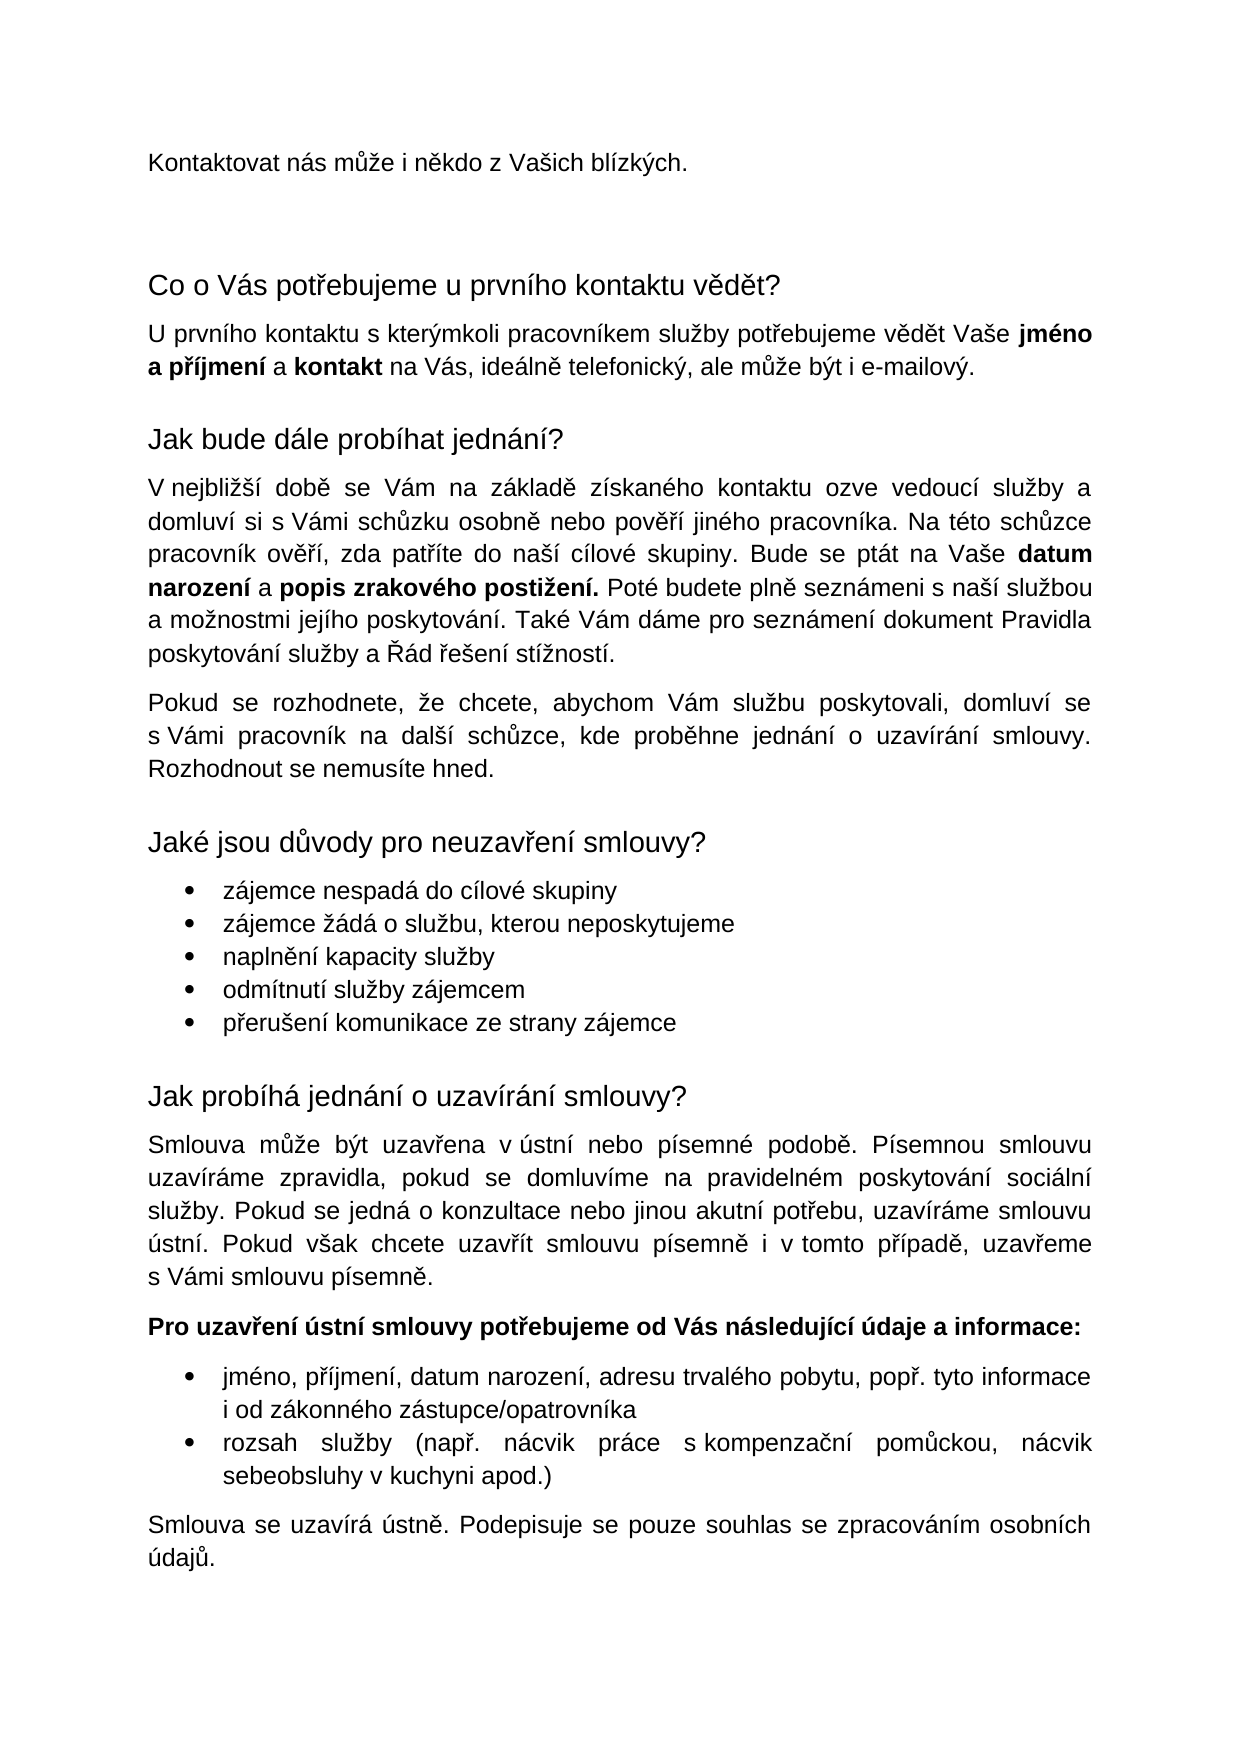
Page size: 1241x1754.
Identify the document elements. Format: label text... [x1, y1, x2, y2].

subtitle Jak bude dále probíhat jednání? [148, 422, 1093, 456]
text Pokud se rozhodnete, že chcete, abychom Vám službu poskytovali, domluví se s Vámi pracovník na další schůzce, kde proběhne jednání o uzavírání smlouvy. Rozhodnout se nemusíte hned. [148, 688, 1093, 783]
subtitle Pro uzavření ústní smlouvy potřebujeme od Vás následující údaje a informace: [148, 1312, 1093, 1341]
list přerušení komunikace ze strany zájemce [185, 1008, 1093, 1037]
subtitle Jaké jsou důvody pro neuzavření smlouvy? [148, 825, 1093, 858]
list odmítnutí služby zájemcem [185, 975, 1093, 1004]
text U prvního kontaktu s kterýmkoli pracovníkem služby potřebujeme vědět Vaše jméno a příjmení a kontakt na Vás, ideálně telefonický, ale může být i e-mailový. [148, 319, 1093, 381]
subtitle Co o Vás potřebujeme u prvního kontaktu vědět? [148, 268, 1093, 301]
list zájemce nespadá do cílové skupiny [185, 876, 1093, 905]
list naplnění kapacity služby [185, 942, 1093, 971]
text Kontaktovat nás může i někdo z Vašich blízkých. [148, 148, 1093, 176]
text V nejbližší době se Vám na základě získaného kontaktu ozve vedoucí služby a domluví si s Vámi schůzku osobně nebo pověří jiného pracovníka. Na této schůzce pracovník ověří, zda patříte do naší cílové skupiny. Bude se ptát na Vaše datum narození a popis zrakového postižení. Poté budete plně seznámeni s naší službou a možnostmi jejího poskytování. Také Vám dáme pro seznámení dokument Pravidla poskytování služby a Řád řešení stížností. [148, 473, 1093, 667]
text Smlouva se uzavírá ústně. Podepisuje se pouze souhlas se zpracováním osobních údajů. [148, 1510, 1093, 1572]
list zájemce žádá o službu, kterou neposkytujeme [185, 909, 1093, 938]
text Smlouva může být uzavřena v ústní nebo písemné podobě. Písemnou smlouvu uzavíráme zpravidla, pokud se domluvíme na pravidelném poskytování sociální služby. Pokud se jedná o konzultace nebo jinou akutní potřebu, uzavíráme smlouvu ústní. Pokud však chcete uzavřít smlouvu písemně i v tomto případě, uzavřeme s Vámi smlouvu písemně. [148, 1130, 1093, 1291]
list jméno, příjmení, datum narození, adresu trvalého pobytu, popř. tyto informace i od zákonného zástupce/opatrovníka [185, 1361, 1093, 1423]
list rozsah služby (např. nácvik práce s kompenzační pomůckou, nácvik sebeobsluhy v kuchyni apod.) [185, 1428, 1093, 1489]
subtitle Jak probíhá jednání o uzavírání smlouvy? [148, 1079, 1093, 1112]
